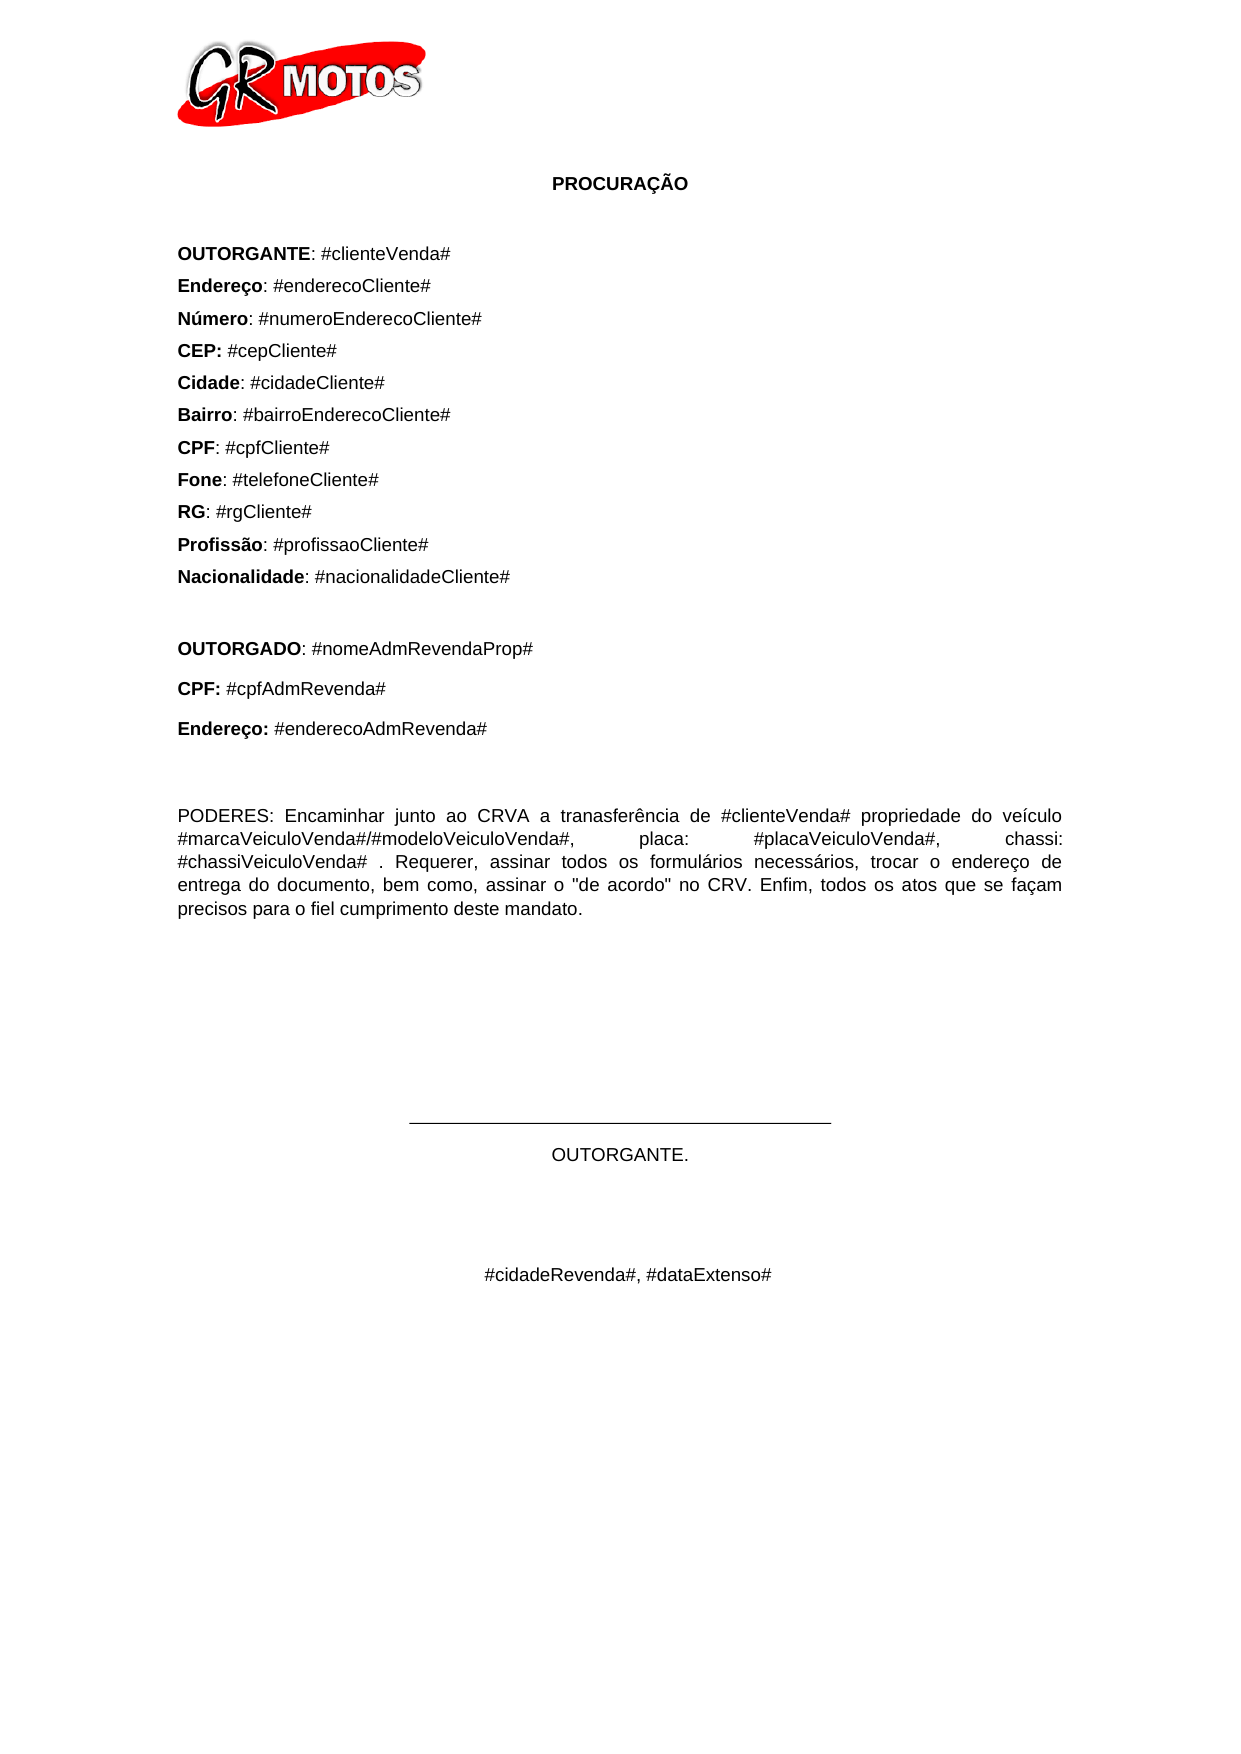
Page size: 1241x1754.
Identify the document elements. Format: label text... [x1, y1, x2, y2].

text Profissão: #profissaoCliente# [177, 533, 1063, 555]
text Fone: #telefoneCliente# [177, 469, 1063, 490]
text Endereço: #enderecoAdmRevenda# [177, 718, 1063, 739]
text OUTORGANTE. [177, 1144, 1063, 1165]
text CPF: #cpfAdmRevenda# [177, 678, 1063, 699]
text RG: #rgCliente# [177, 501, 1063, 523]
text OUTORGADO: #nomeAdmRevendaProp# [177, 638, 1063, 659]
text CEP: #cepCliente# [177, 339, 1063, 361]
subtitle PROCURAÇÃO [177, 173, 1063, 194]
text OUTORGANTE: #clienteVenda# [177, 243, 1063, 264]
picture [177, 23, 461, 142]
text CPF: #cpfCliente# [177, 436, 1063, 458]
text Bairro: #bairroEnderecoCliente# [177, 404, 1063, 426]
text PODERES: Encaminhar junto ao CRVA a tranasferência de #clienteVenda# propriedade do veículo #marcaVeiculoVenda#/#modeloVeiculoVenda#, placa: #placaVeiculoVenda#, chassi: #chassiVeiculoVenda# . Requerer, assinar todos os formulários necessários, trocar o endereço de entrega do documento, bem como, assinar o "de acordo" no CRV. Enfim, todos os atos que se façam precisos para o fiel cumprimento deste mandato. [177, 804, 1063, 919]
text Cidade: #cidadeCliente# [177, 372, 1063, 393]
text Número: #numeroEnderecoCliente# [177, 307, 1063, 329]
text Nacionalidade: #nacionalidadeCliente# [177, 566, 1063, 587]
text #cidadeRevenda#, #dataExtenso# [177, 1263, 1063, 1285]
text Endereço: #enderecoCliente# [177, 275, 1063, 297]
